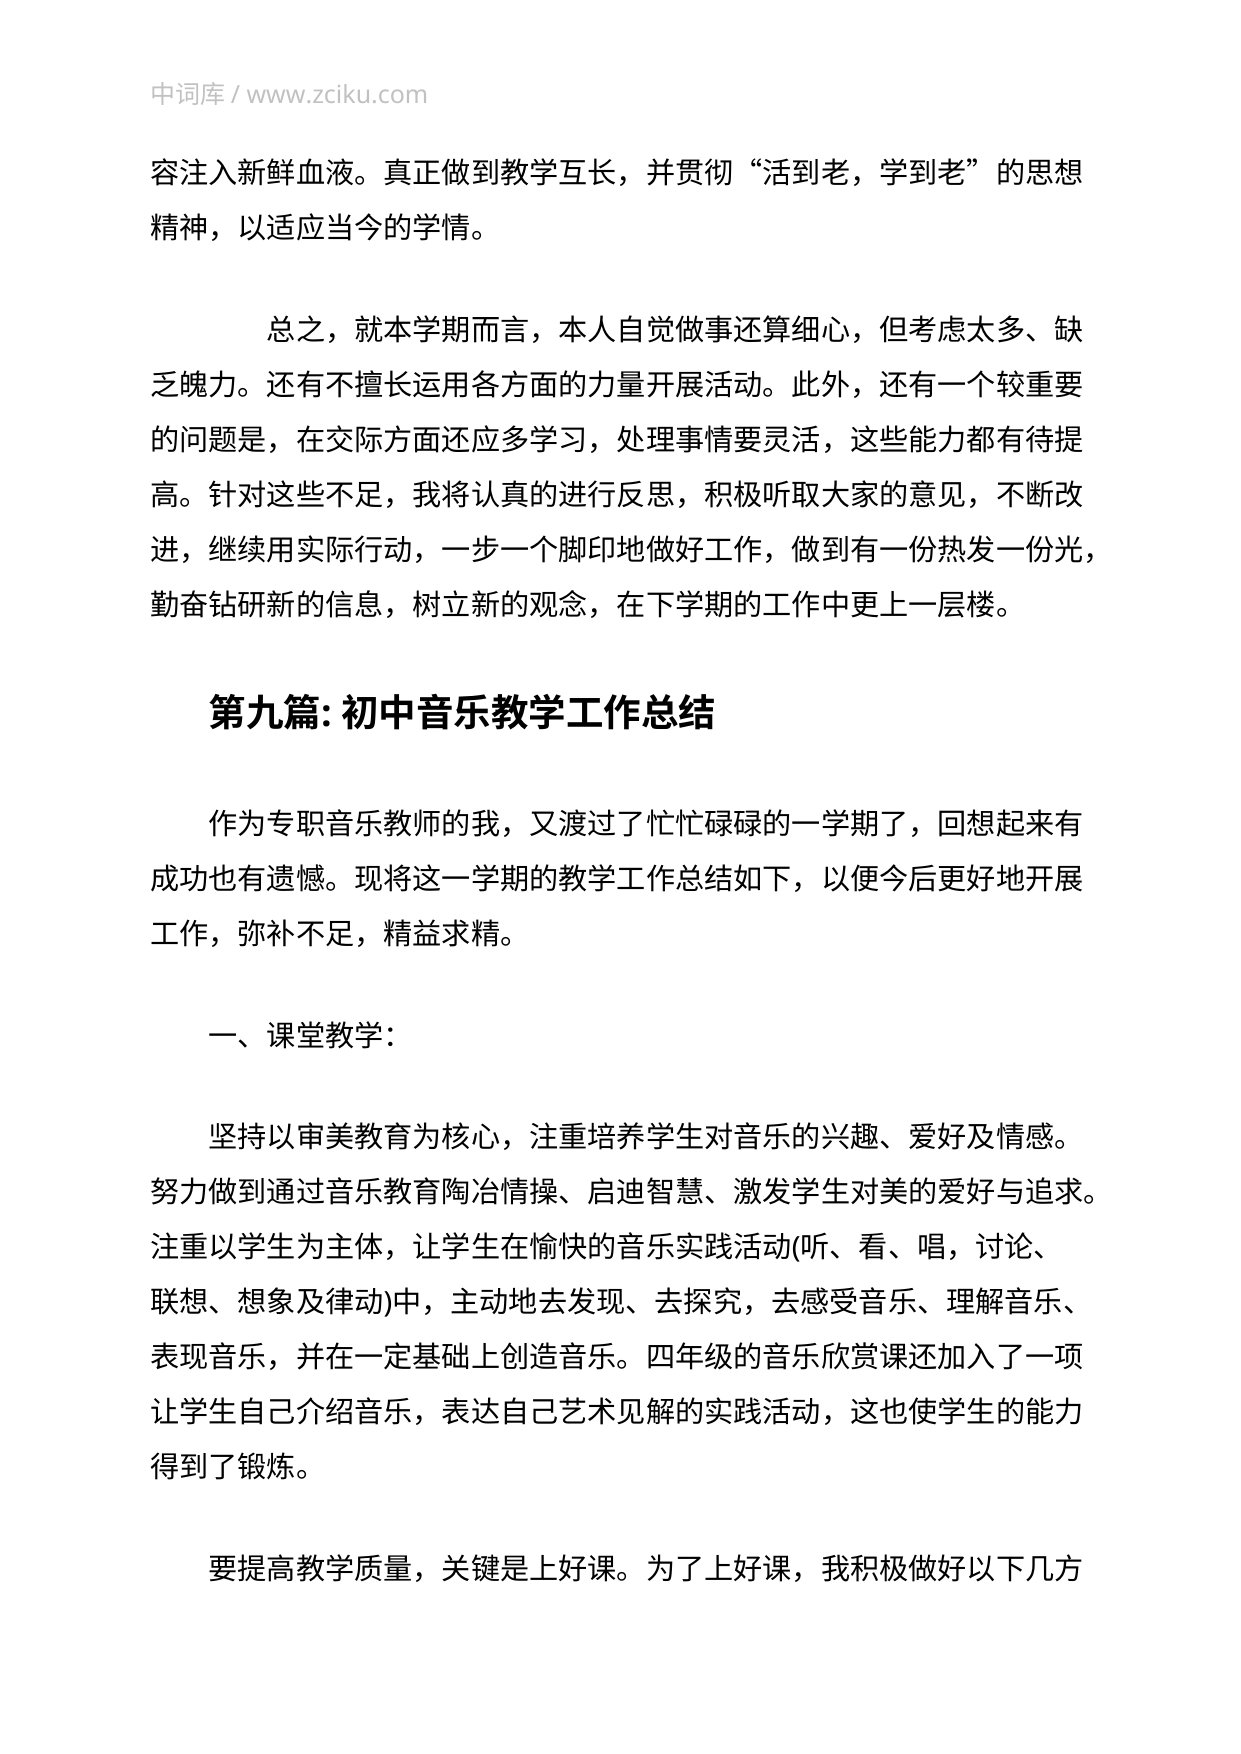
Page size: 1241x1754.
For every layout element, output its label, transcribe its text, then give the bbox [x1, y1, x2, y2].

text 总之，就本学期而言，本人自觉做事还算细心，但考虑太多、缺乏魄力。还有不擅长运用各方面的力量开展活动。此外，还有一个较重要的问题是，在交际方面还应多学习，处理事情要灵活，这些能力都有待提高。针对这些不足，我将认真的进行反思，积极听取大家的意见，不断改进，继续用实际行动，一步一个脚印地做好工作，做到有一份热发一份光，勤奋钻研新的信息，树立新的观念，在下学期的工作中更上一层楼。 [150, 307, 1090, 623]
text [150, 150, 1090, 247]
text 第九篇: 初中音乐教学工作总结 [150, 683, 1090, 737]
text 坚持以审美教育为核心，注重培养学生对音乐的兴趣、爱好及情感。努力做到通过音乐教育陶冶情操、启迪智慧、激发学生对美的爱好与追求。注重以学生为主体，让学生在愉快的音乐实践活动(听、看、唱，讨论、联想、想象及律动)中，主动地去发现、去探究，去感受音乐、理解音乐、表现音乐，并在一定基础上创造音乐。四年级的音乐欣赏课还加入了一项让学生自己介绍音乐，表达自己艺术见解的实践活动，这也使学生的能力得到了锻炼。 [150, 1114, 1090, 1486]
text 作为专职音乐教师的我，又渡过了忙忙碌碌的一学期了，回想起来有成功也有遗憾。现将这一学期的教学工作总结如下，以便今后更好地开展工作，弥补不足，精益求精。 [150, 801, 1090, 953]
text 一、课堂教学： [150, 1012, 1090, 1054]
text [150, 1545, 1090, 1587]
